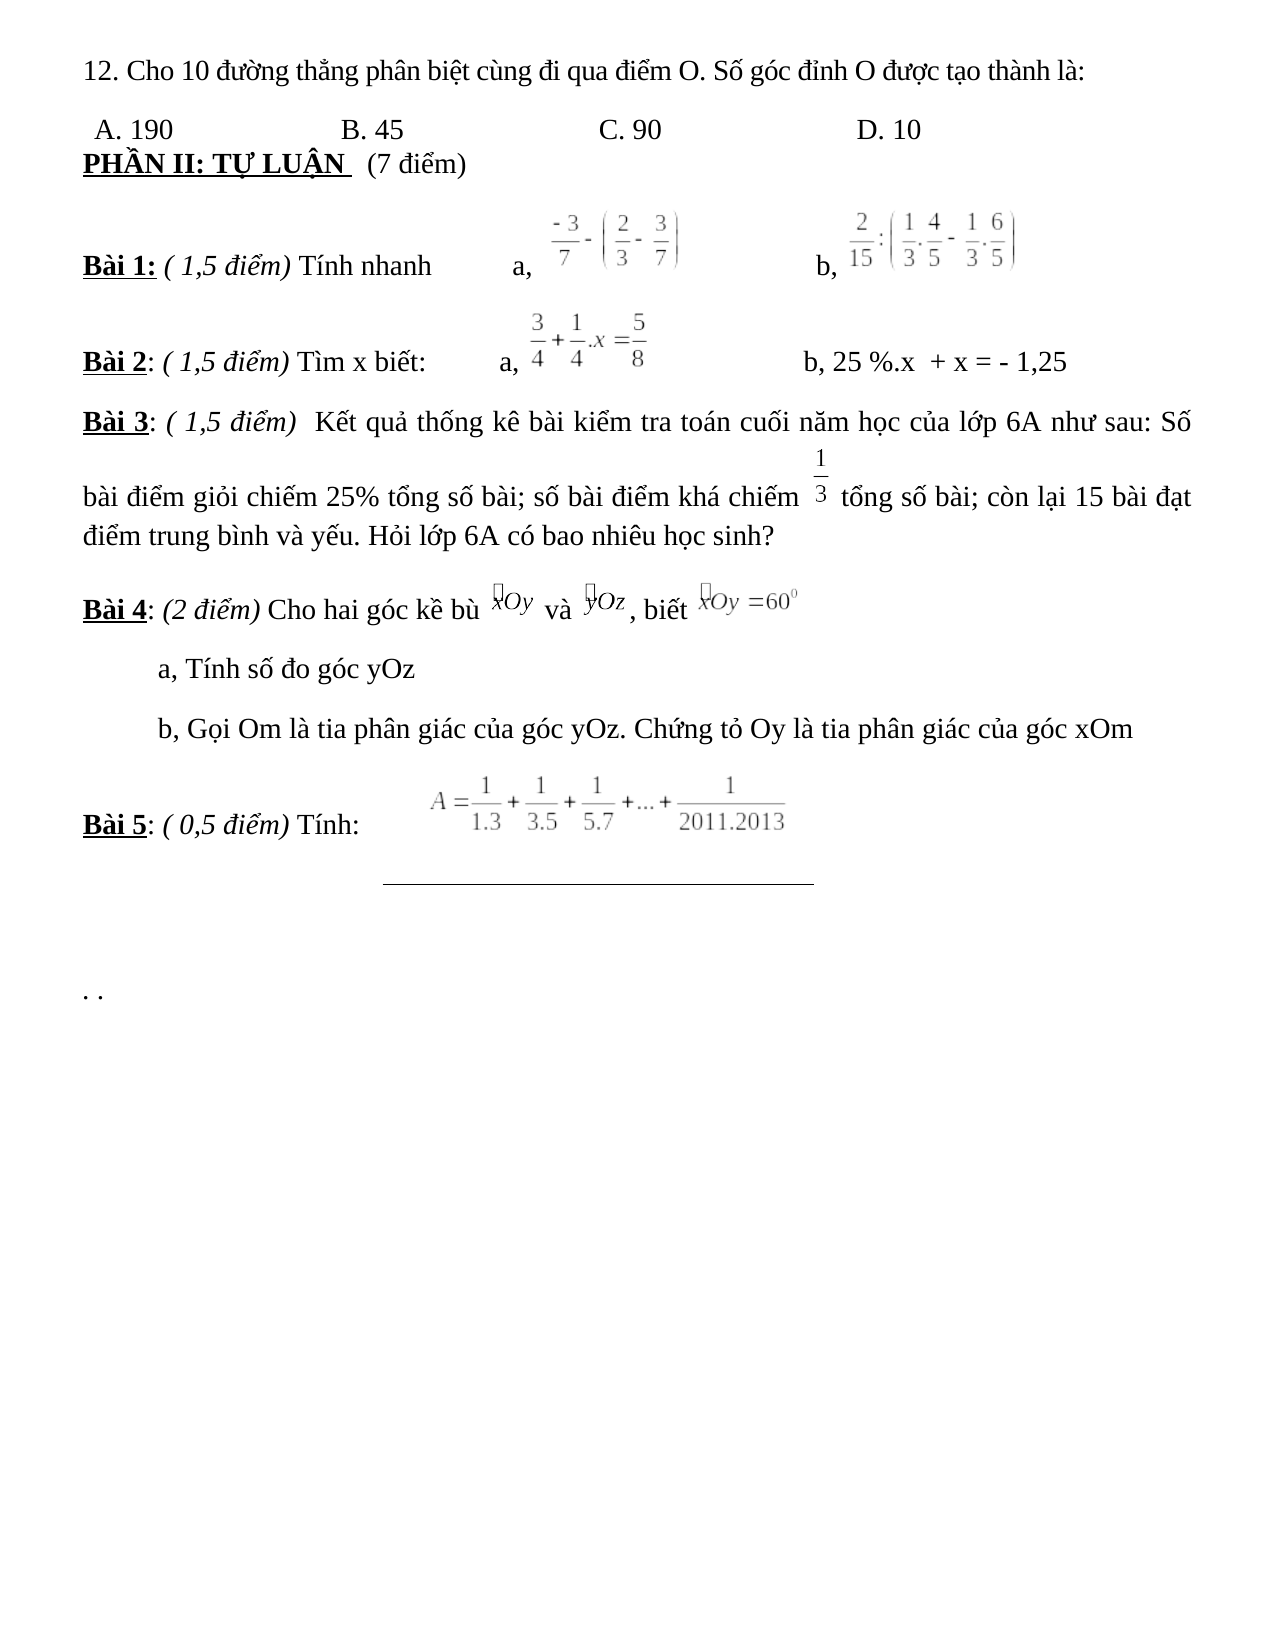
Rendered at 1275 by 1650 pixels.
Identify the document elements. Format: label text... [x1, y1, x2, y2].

text PHẦN II: TỰ LUẬN (7 điểm) [83, 146, 1192, 179]
text Bài 1: ( 1,5 điểm) Tính nhanh a, b, [83, 205, 1192, 282]
text Bài 4: (2 điểm) Cho hai góc kề bù và , biết [83, 577, 1192, 626]
table_header C. 90 [587, 113, 845, 146]
text Bài 5: ( 0,5 điểm) Tính: [83, 770, 1192, 841]
table_header D. 10 [845, 113, 1095, 146]
text Bài 2: ( 1,5 điểm) Tìm x biết: a, b, 25 %.x + x = - 1,25 [83, 308, 1192, 378]
table_header A. 190 [83, 113, 329, 146]
table_header B. 45 [329, 113, 587, 146]
text b, Gọi Om là tia phân giác của góc yOz. Chứng tỏ Oy là tia phân giác của góc xOm [83, 711, 1192, 744]
text Bài 3: ( 1,5 điểm) Kết quả thống kê bài kiểm tra toán cuối năm học của lớp 6A như sau: Số bài điểm giỏi chiếm 25% tổng số bài; số bài điểm khá chiếm tổng số bài; còn lại 15 bài đạt điểm trung bình và yếu. Hỏi lớp 6A có bao nhiêu học sinh? [83, 404, 1192, 551]
text . . [83, 972, 1192, 1006]
text 12. Cho 10 đường thẳng phân biệt cùng đi qua điểm O. Số góc đỉnh O được tạo thành là: [83, 53, 1192, 87]
text a, Tính số đo góc yOz [83, 651, 1192, 685]
